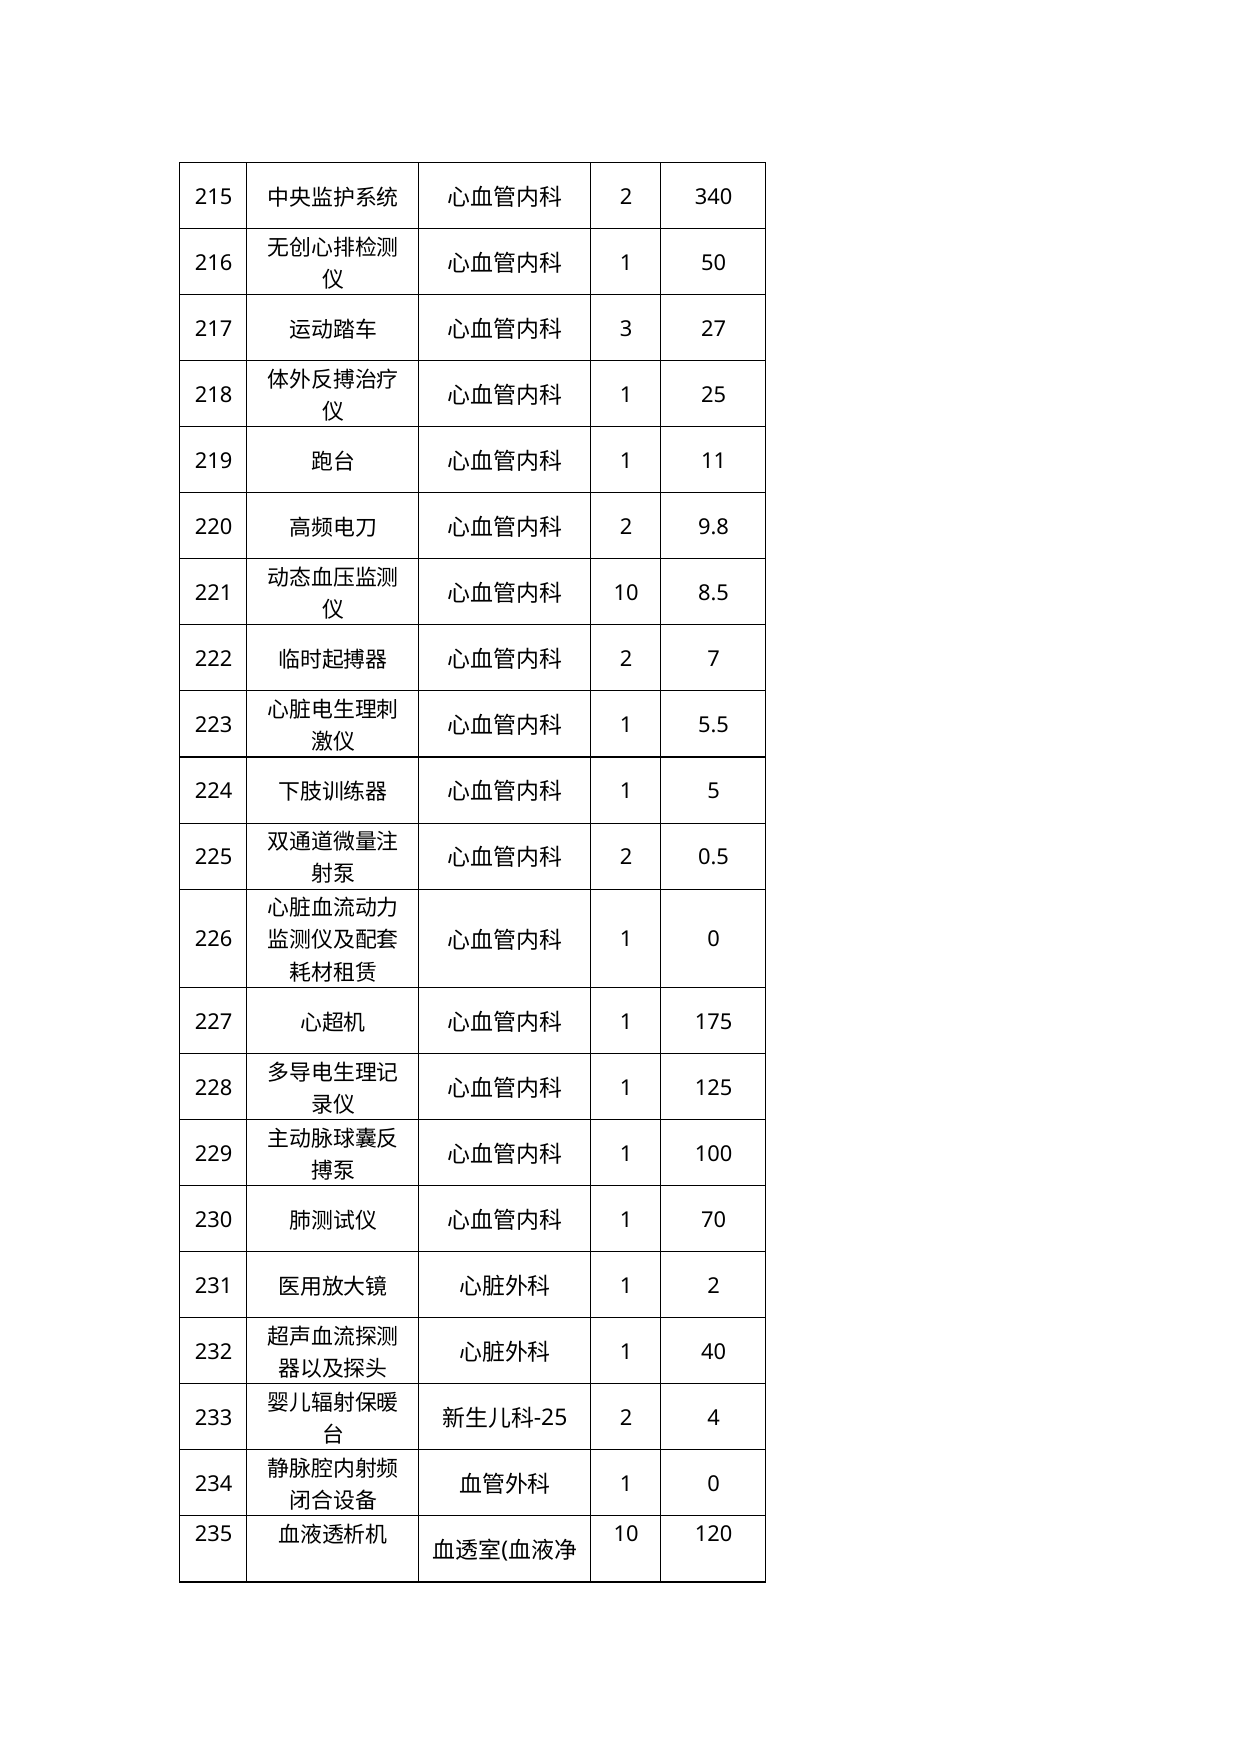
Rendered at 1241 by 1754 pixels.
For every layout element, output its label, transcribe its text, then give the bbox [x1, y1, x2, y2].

table_cell 肺测试仪 [247, 1186, 418, 1251]
table_cell 215 [180, 163, 246, 228]
table_cell 229 [180, 1120, 246, 1185]
table_cell 血液透析机 [247, 1516, 418, 1581]
table_cell 下肢训练器 [247, 758, 418, 822]
table_cell 70 [661, 1186, 765, 1251]
table_cell 医用放大镜 [247, 1252, 418, 1317]
table_cell 5 [661, 758, 765, 822]
table_cell 心血管内科 [419, 559, 590, 624]
table_cell 11 [661, 427, 765, 492]
table_cell 跑台 [247, 427, 418, 492]
table_cell 1 [591, 361, 660, 426]
table_cell 340 [661, 163, 765, 228]
table_cell 10 [591, 559, 660, 624]
table_cell 224 [180, 758, 246, 822]
table_cell 心血管内科 [419, 427, 590, 492]
table_cell 心脏外科 [419, 1252, 590, 1317]
table_cell 228 [180, 1054, 246, 1119]
table_cell 230 [180, 1186, 246, 1251]
table_cell 2 [591, 824, 660, 888]
table_cell 4 [661, 1384, 765, 1449]
table_cell 217 [180, 295, 246, 360]
table_cell 心血管内科 [419, 361, 590, 426]
table_cell 216 [180, 229, 246, 294]
table_cell 心血管内科 [419, 493, 590, 558]
table_cell 多导电生理记录仪 [247, 1054, 418, 1119]
table_cell 运动踏车 [247, 295, 418, 360]
table_cell 25 [661, 361, 765, 426]
table_cell 新生儿科-25 [419, 1384, 590, 1449]
table_cell 231 [180, 1252, 246, 1317]
table_cell 218 [180, 361, 246, 426]
table_cell 1 [591, 758, 660, 822]
table_cell 高频电刀 [247, 493, 418, 558]
table_cell 221 [180, 559, 246, 624]
table_cell 心脏电生理刺激仪 [247, 691, 418, 756]
table_cell 10 [591, 1516, 660, 1581]
table_cell 1 [591, 988, 660, 1053]
table_cell 心血管内科 [419, 625, 590, 690]
table_cell 2 [591, 163, 660, 228]
table_cell 心超机 [247, 988, 418, 1053]
table_cell 0 [661, 890, 765, 987]
table_cell 心血管内科 [419, 163, 590, 228]
table_cell 220 [180, 493, 246, 558]
table_cell 1 [591, 1252, 660, 1317]
table_cell 心血管内科 [419, 229, 590, 294]
table_cell 1 [591, 890, 660, 987]
table_cell 静脉腔内射频闭合设备 [247, 1450, 418, 1515]
table_cell 1 [591, 691, 660, 756]
table_cell 双通道微量注射泵 [247, 824, 418, 888]
table_cell 心脏血流动力监测仪及配套耗材租赁 [247, 890, 418, 987]
table_cell 心血管内科 [419, 824, 590, 888]
table_cell 1 [591, 1450, 660, 1515]
table_cell 心脏外科 [419, 1318, 590, 1383]
table_cell 心血管内科 [419, 1186, 590, 1251]
table_cell 7 [661, 625, 765, 690]
table_cell 234 [180, 1450, 246, 1515]
table_cell 心血管内科 [419, 691, 590, 756]
table_cell 动态血压监测仪 [247, 559, 418, 624]
table_cell 50 [661, 229, 765, 294]
table_cell 血管外科 [419, 1450, 590, 1515]
table_cell 5.5 [661, 691, 765, 756]
table_cell 222 [180, 625, 246, 690]
table_cell 100 [661, 1120, 765, 1185]
table_cell 1 [591, 1120, 660, 1185]
table_cell 2 [661, 1252, 765, 1317]
table_cell 主动脉球囊反搏泵 [247, 1120, 418, 1185]
table_cell 235 [180, 1516, 246, 1581]
table_cell 233 [180, 1384, 246, 1449]
table_cell 1 [591, 427, 660, 492]
table_cell 体外反搏治疗仪 [247, 361, 418, 426]
table_cell 3 [591, 295, 660, 360]
table_cell 心血管内科 [419, 758, 590, 822]
table_cell 1 [591, 1054, 660, 1119]
table_cell 心血管内科 [419, 295, 590, 360]
table_cell 232 [180, 1318, 246, 1383]
table_cell 223 [180, 691, 246, 756]
table_cell 婴儿辐射保暖台 [247, 1384, 418, 1449]
table_cell 2 [591, 625, 660, 690]
table_cell 血透室(血液净化中心) [419, 1516, 590, 1581]
table_cell 1 [591, 1318, 660, 1383]
table_cell 1 [591, 1186, 660, 1251]
table_cell 2 [591, 1384, 660, 1449]
table_cell 225 [180, 824, 246, 888]
table_cell 2 [591, 493, 660, 558]
table_cell 226 [180, 890, 246, 987]
table_cell 心血管内科 [419, 890, 590, 987]
table_cell 227 [180, 988, 246, 1053]
table_cell 0.5 [661, 824, 765, 888]
table_cell 中央监护系统 [247, 163, 418, 228]
table_cell 219 [180, 427, 246, 492]
table_cell 27 [661, 295, 765, 360]
table_cell 心血管内科 [419, 1054, 590, 1119]
table_cell 心血管内科 [419, 1120, 590, 1185]
table_cell 9.8 [661, 493, 765, 558]
table_cell 40 [661, 1318, 765, 1383]
table_cell 120 [661, 1516, 765, 1581]
table_cell 心血管内科 [419, 988, 590, 1053]
table_cell 1 [591, 229, 660, 294]
table_cell 无创心排检测仪 [247, 229, 418, 294]
table_cell 临时起搏器 [247, 625, 418, 690]
table_cell 0 [661, 1450, 765, 1515]
table_cell 超声血流探测器以及探头 [247, 1318, 418, 1383]
table_cell 125 [661, 1054, 765, 1119]
table_cell 175 [661, 988, 765, 1053]
table_cell 8.5 [661, 559, 765, 624]
